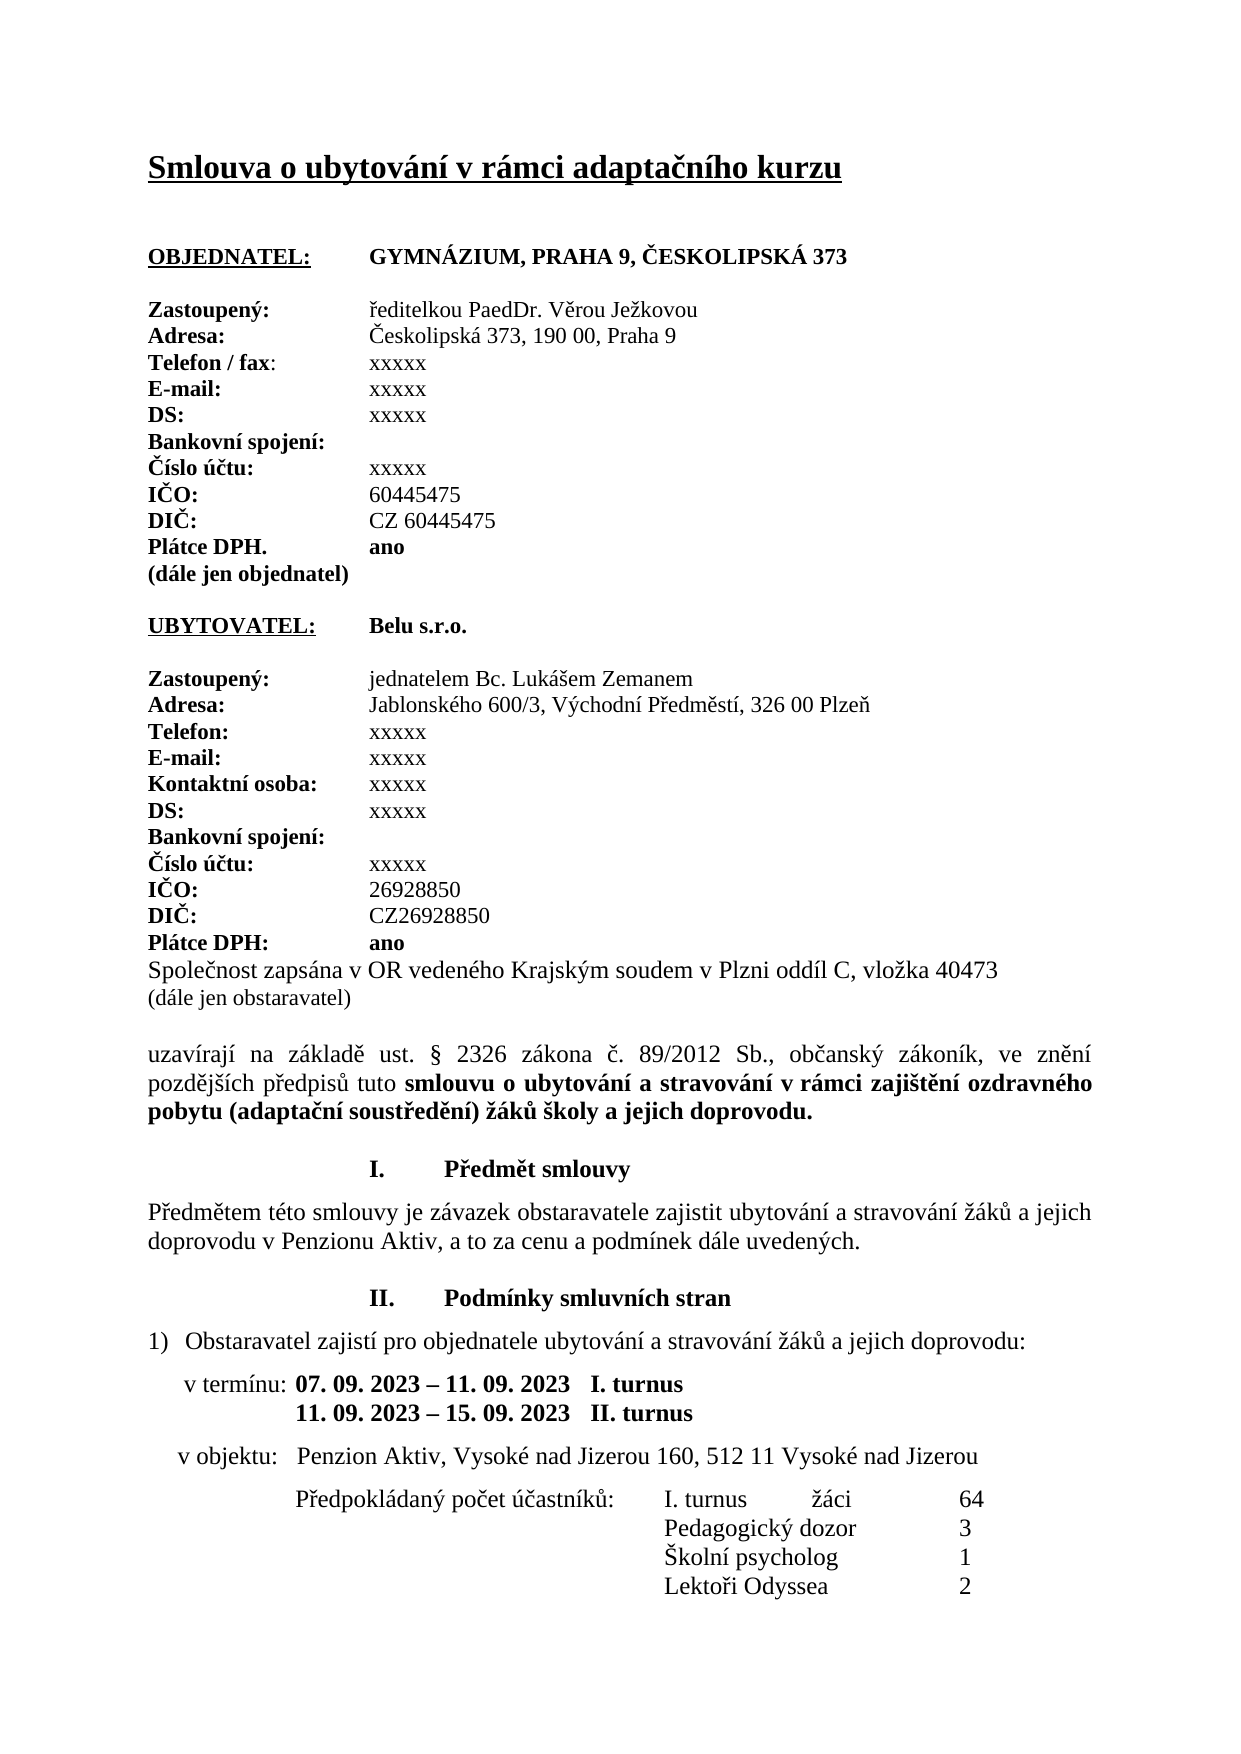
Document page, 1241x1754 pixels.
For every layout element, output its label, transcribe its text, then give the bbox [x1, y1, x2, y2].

text OBJEDNATEL: GYMNÁZIUM, PRAHA 9, ČESKOLIPSKÁ 373 [148, 243, 1093, 270]
text UBYTOVATEL: Belu s.r.o. [148, 612, 1093, 639]
text DIČ: CZ26928850 [148, 902, 1093, 929]
text E-mail: xxxxx [148, 375, 1093, 402]
text DS: xxxxx [148, 797, 1093, 823]
text IČO: 26928850 [148, 876, 1093, 902]
text uzavírají na základě ust. § 2326 zákona č. 89/2012 Sb., občanský zákoník, ve znění pozdějších předpisů tuto smlouvu o ubytování a stravování v rámci zajištění ozdravného pobytu (adaptační soustředění) žáků školy a jejich doprovodu. [148, 1039, 1093, 1125]
text v termínu: 07. 09. 2023 – 11. 09. 2023 I. turnus [148, 1369, 1093, 1398]
text Zastoupený: ředitelkou PaedDr. Věrou Ježkovou [148, 296, 1093, 322]
text IČO: 60445475 [148, 481, 1093, 507]
text Lektoři Odyssea 2 [185, 1571, 1093, 1599]
text Adresa: Jablonského 600/3, Východní Předměstí, 326 00 Plzeň [148, 691, 1093, 718]
text DIČ: CZ 60445475 [148, 507, 1093, 533]
text Bankovní spojení: [148, 428, 1093, 454]
text Kontaktní osoba: xxxxx [148, 771, 1093, 797]
text Plátce DPH: ano [148, 929, 1093, 955]
text Společnost zapsána v OR vedeného Krajským soudem v Plzni oddíl C, vložka 40473 [148, 955, 1093, 984]
text Školní psycholog 1 [185, 1542, 1093, 1571]
text Zastoupený: jednatelem Bc. Lukášem Zemanem [148, 665, 1093, 691]
text (dále jen obstaravatel) [148, 984, 1093, 1010]
text Adresa: Českolipská 373, 190 00, Praha 9 [148, 322, 1093, 349]
text Předpokládaný počet účastníků: I. turnus žáci 64 [185, 1484, 1093, 1513]
text Telefon / fax: xxxxx [148, 349, 1093, 375]
list Podmínky smluvních stran [369, 1283, 1093, 1312]
text (dále jen objednatel) [148, 560, 1093, 586]
text 11. 09. 2023 – 15. 09. 2023 II. turnus [148, 1398, 1093, 1427]
text E-mail: xxxxx [148, 744, 1093, 771]
text Plátce DPH. ano [148, 533, 1093, 560]
list Předmět smlouvy [369, 1154, 1093, 1183]
text Číslo účtu: xxxxx [148, 454, 1093, 481]
text Bankovní spojení: [148, 823, 1093, 849]
list Obstaravatel zajistí pro objednatele ubytování a stravování žáků a jejich doprovodu: [148, 1326, 1093, 1355]
text Telefon: xxxxx [148, 718, 1093, 744]
text Smlouva o ubytování v rámci adaptačního kurzu [148, 148, 1093, 186]
text Pedagogický dozor 3 [185, 1513, 1093, 1542]
text DS: xxxxx [148, 402, 1093, 428]
text v objektu: Penzion Aktiv, Vysoké nad Jizerou 160, 512 11 Vysoké nad Jizerou [148, 1441, 1093, 1470]
text Předmětem této smlouvy je závazek obstaravatele zajistit ubytování a stravování žáků a jejich doprovodu v Penzionu Aktiv, a to za cenu a podmínek dále uvedených. [148, 1197, 1093, 1254]
text Číslo účtu: xxxxx​ [148, 849, 1093, 876]
